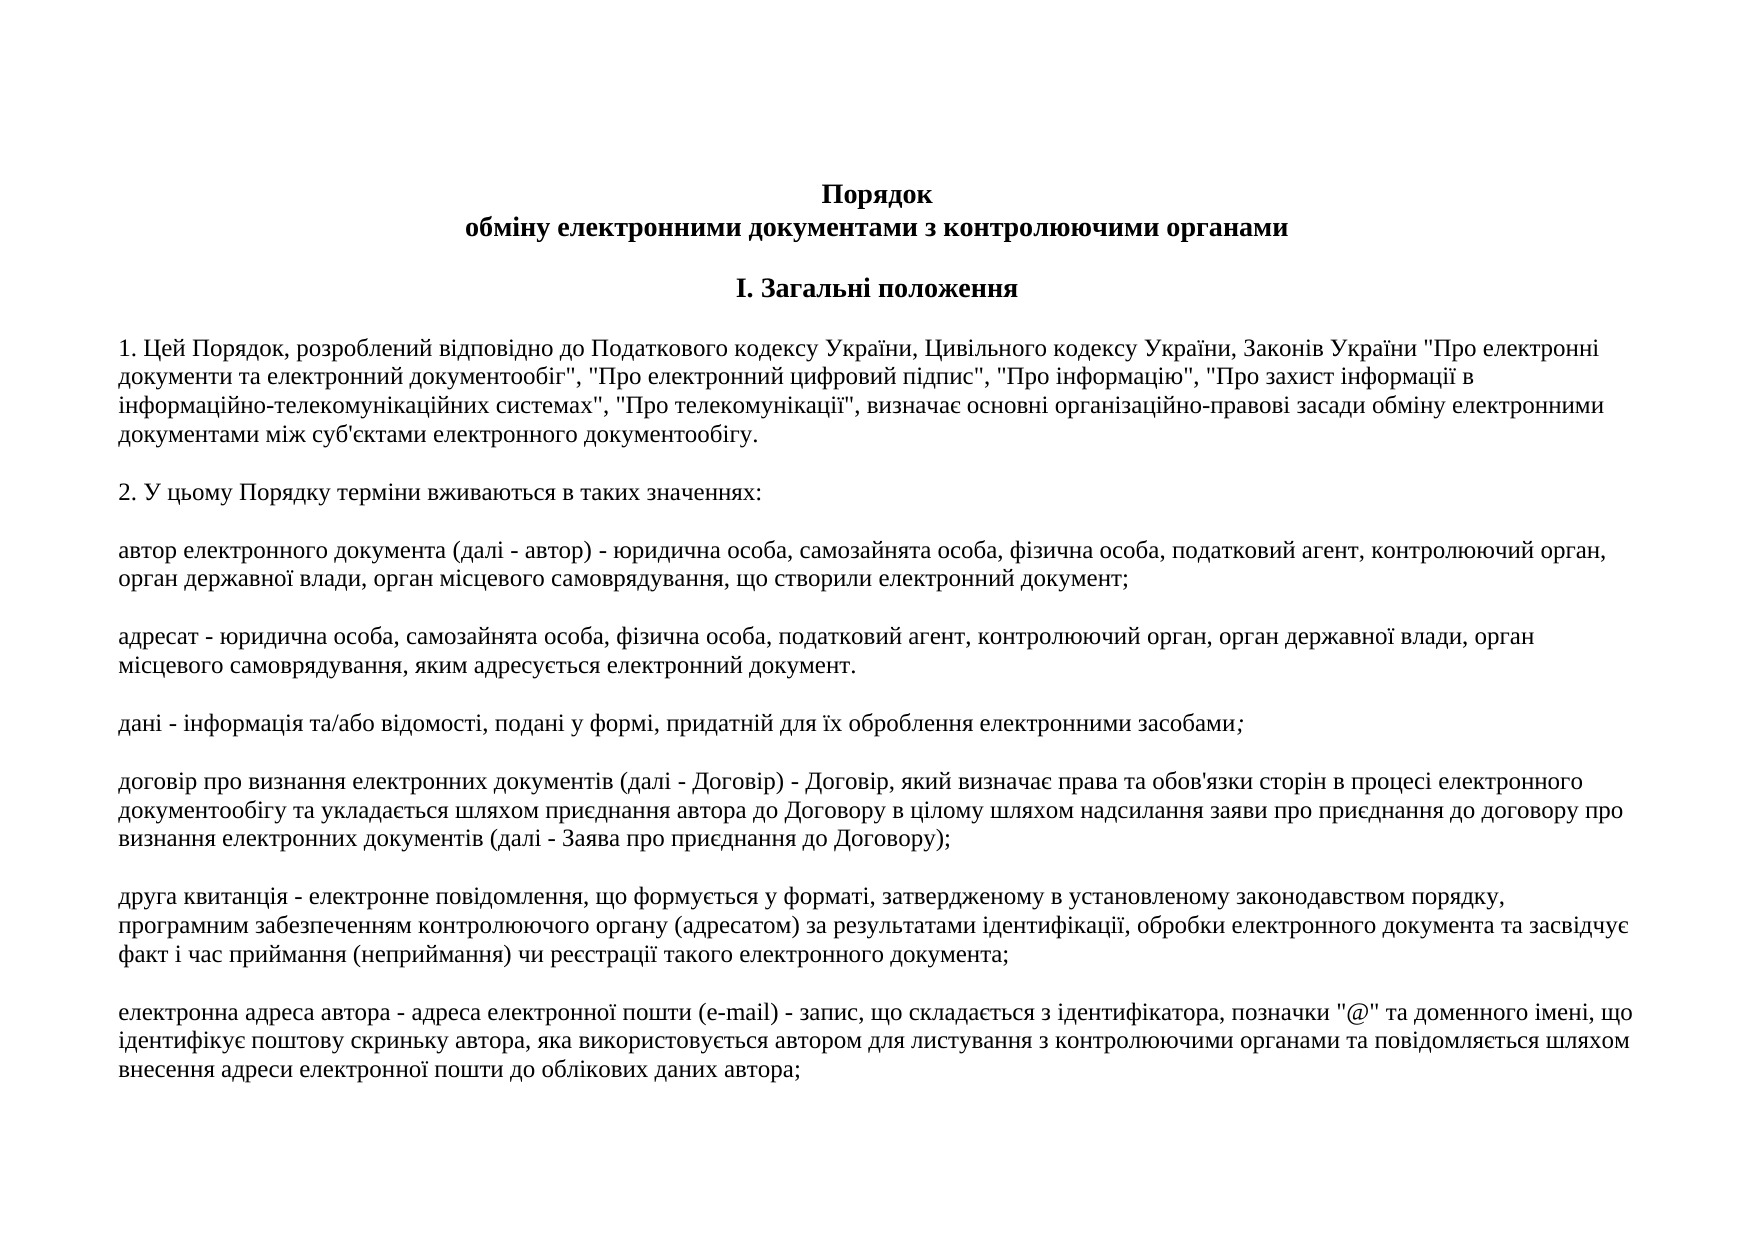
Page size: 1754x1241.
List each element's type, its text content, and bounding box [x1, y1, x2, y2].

text 1. Цей Порядок, розроблений відповідно до Податкового кодексу України, Цивільного кодексу України, Законів України "Про електронні документи та електронний документообіг", "Про електронний цифровий підпис", "Про інформацію", "Про захист інформації в інформаційно-телекомунікаційних системах", "Про телекомунікації", визначає основні організаційно-правові засади обміну електронними документами між суб'єктами електронного документообігу. [118, 333, 1636, 448]
text електронна адреса автора - адреса електронної пошти (e-mail) - запис, що складається з ідентифікатора, позначки "@" та доменного імені, що ідентифікує поштову скриньку автора, яка використовується автором для листування з контролюючими органами та повідомляється шляхом внесення адреси електронної пошти до облікових даних автора; [118, 997, 1636, 1083]
text договір про визнання електронних документів (далі - Договір) - Договір, який визначає права та обов'язки сторін в процесі електронного документообігу та укладається шляхом приєднання автора до Договору в цілому шляхом надсилання заяви про приєднання до договору про визнання електронних документів (далі - Заява про приєднання до Договору); [118, 766, 1636, 852]
text I. Загальні положення [118, 271, 1636, 303]
text Порядок обміну електронними документами з контролюючими органами [118, 177, 1636, 242]
text друга квитанція - електронне повідомлення, що формується у форматі, затвердженому в установленому законодавством порядку, програмним забезпеченням контролюючого органу (адресатом) за результатами ідентифікації, обробки електронного документа та засвідчує факт і час приймання (неприймання) чи реєстрації такого електронного документа; [118, 881, 1636, 968]
text 2. У цьому Порядку терміни вживаються в таких значеннях: [118, 477, 1636, 506]
text автор електронного документа (далі - автор) - юридична особа, самозайнята особа, фізична особа, податковий агент, контролюючий орган, орган державної влади, орган місцевого самоврядування, що створили електронний документ; [118, 535, 1636, 592]
text адресат - юридична особа, самозайнята особа, фізична особа, податковий агент, контролюючий орган, орган державної влади, орган місцевого самоврядування, яким адресується електронний документ. [118, 621, 1636, 679]
text дані - інформація та/або відомості, подані у формі, придатній для їх оброблення електронними засобами; [118, 708, 1636, 737]
